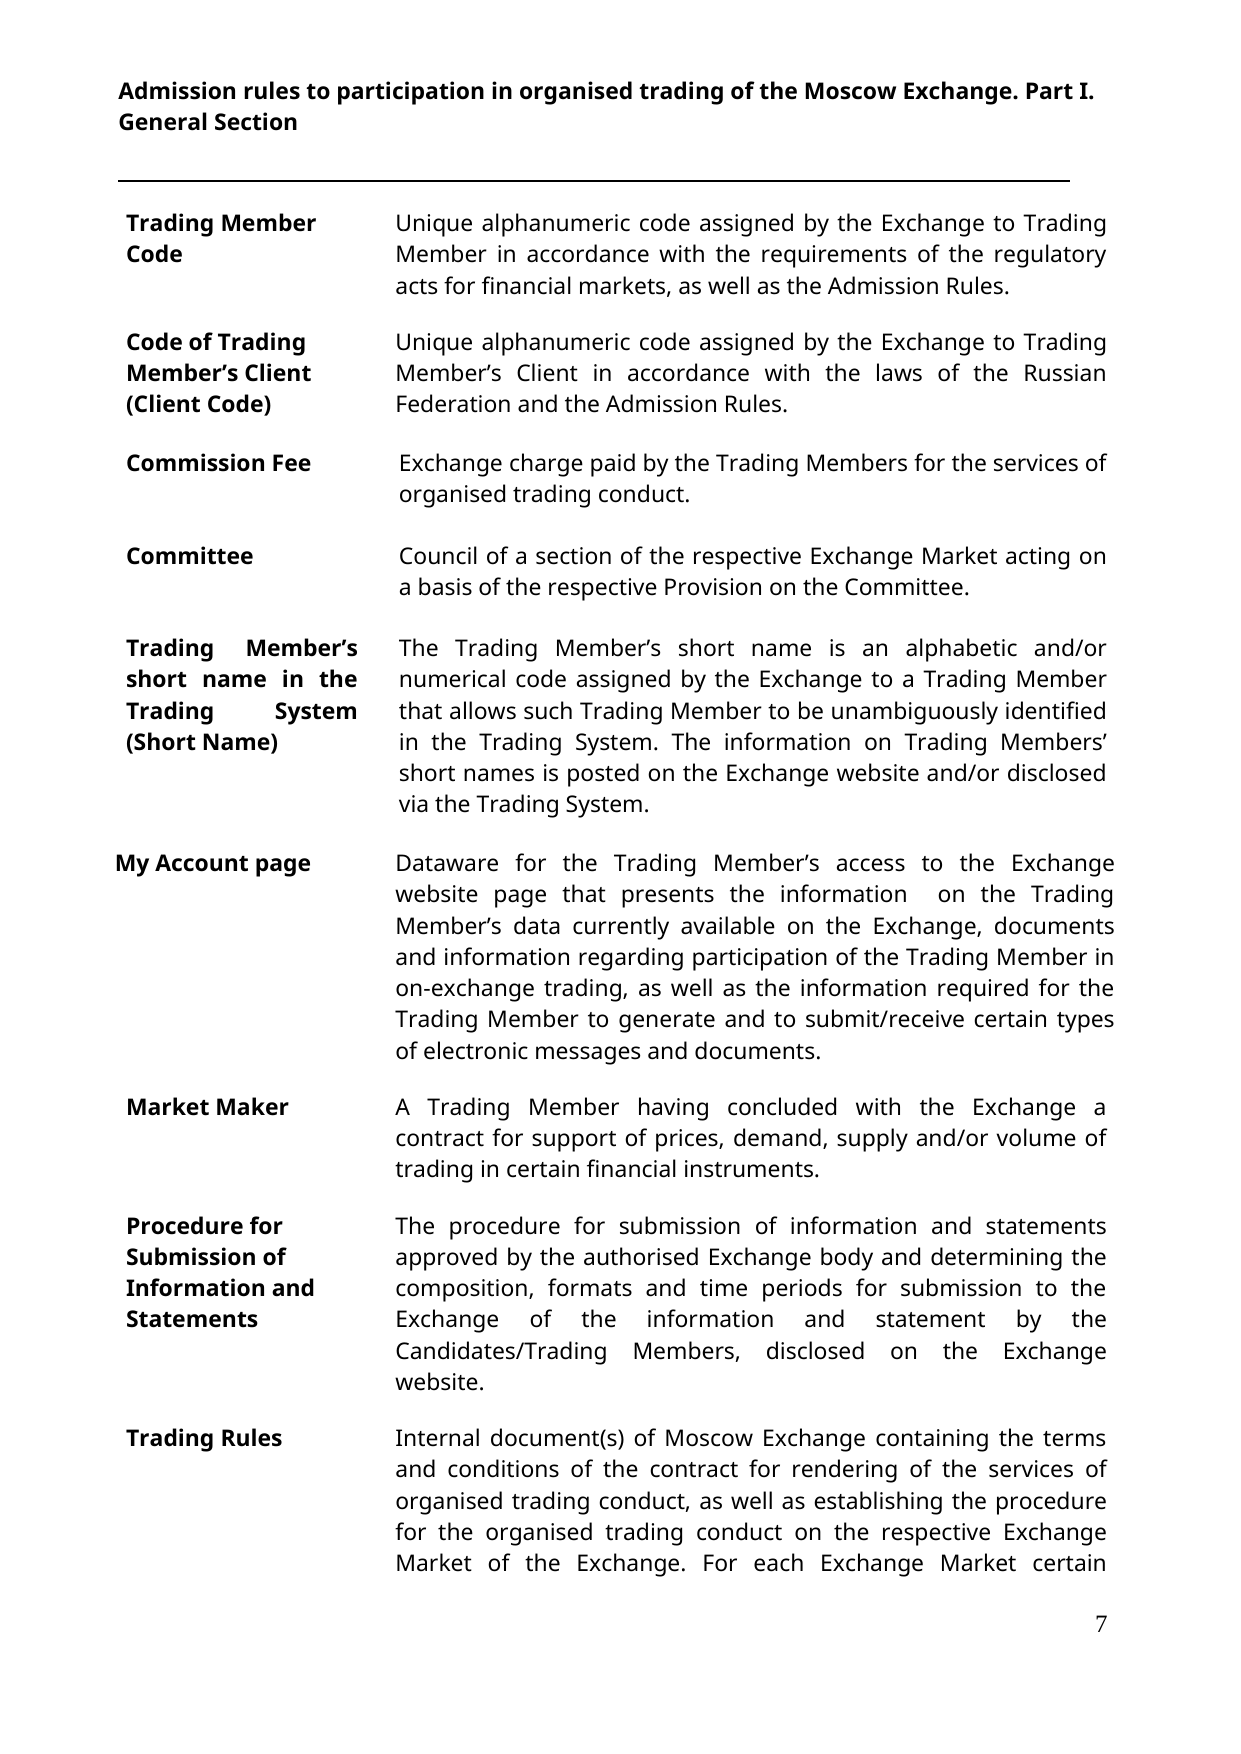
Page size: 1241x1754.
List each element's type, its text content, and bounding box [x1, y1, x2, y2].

table_cell My Account page [115, 835, 395, 1078]
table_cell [384, 1410, 1119, 1578]
table_cell Procedure for Submission of Information and Statements [115, 1197, 384, 1409]
table_cell Market Maker [115, 1078, 384, 1197]
table_cell Dataware for the Trading Member’s access to the Exchange website page that presents the information on the Trading Member’s data currently available on the Exchange, documents and information regarding participation of the Trading Member in on-exchange trading, as well as the information required for the Trading Member to generate and to submit/receive certain types of electronic messages and documents. [395, 835, 1127, 1078]
table_cell Trading Member Code [115, 195, 384, 313]
table_cell Council of a section of the respective Exchange Market acting on a basis of the respective Provision on the Committee. [369, 525, 1119, 617]
table_cell The procedure for submission of information and statements approved by the authorised Exchange body and determining the composition, formats and time periods for submission to the Exchange of the information and statement by the Candidates/Trading Members, disclosed on the Exchange website. [384, 1197, 1119, 1409]
table_cell Committee [115, 525, 369, 617]
table_cell Unique alphanumeric code assigned by the Exchange to Trading Member in accordance with the requirements of the regulatory acts for financial markets, as well as the Admission Rules. [384, 195, 1119, 313]
table_cell Exchange charge paid by the Trading Members for the services of organised trading conduct. [369, 432, 1119, 524]
table_cell Unique alphanumeric code assigned by the Exchange to Trading Member’s Client in accordance with the laws of the Russian Federation and the Admission Rules. [384, 313, 1119, 432]
table_cell Code of Trading Member’s Client (Client Code) [115, 313, 384, 432]
table_cell Trading Rules [115, 1410, 384, 1578]
table_cell The Trading Member’s short name is an alphabetic and/or numerical code assigned by the Exchange to a Trading Member that allows such Trading Member to be unambiguously identified in the Trading System. The information on Trading Members’ short names is posted on the Exchange website and/or disclosed via the Trading System. [369, 617, 1119, 834]
table_cell Commission Fee [115, 432, 369, 524]
table_cell Trading Member’s short name in the Trading System (Short Name) [115, 617, 369, 834]
table_cell A Trading Member having concluded with the Exchange a contract for support of prices, demand, supply and/or volume of trading in certain financial instruments. [384, 1078, 1119, 1197]
